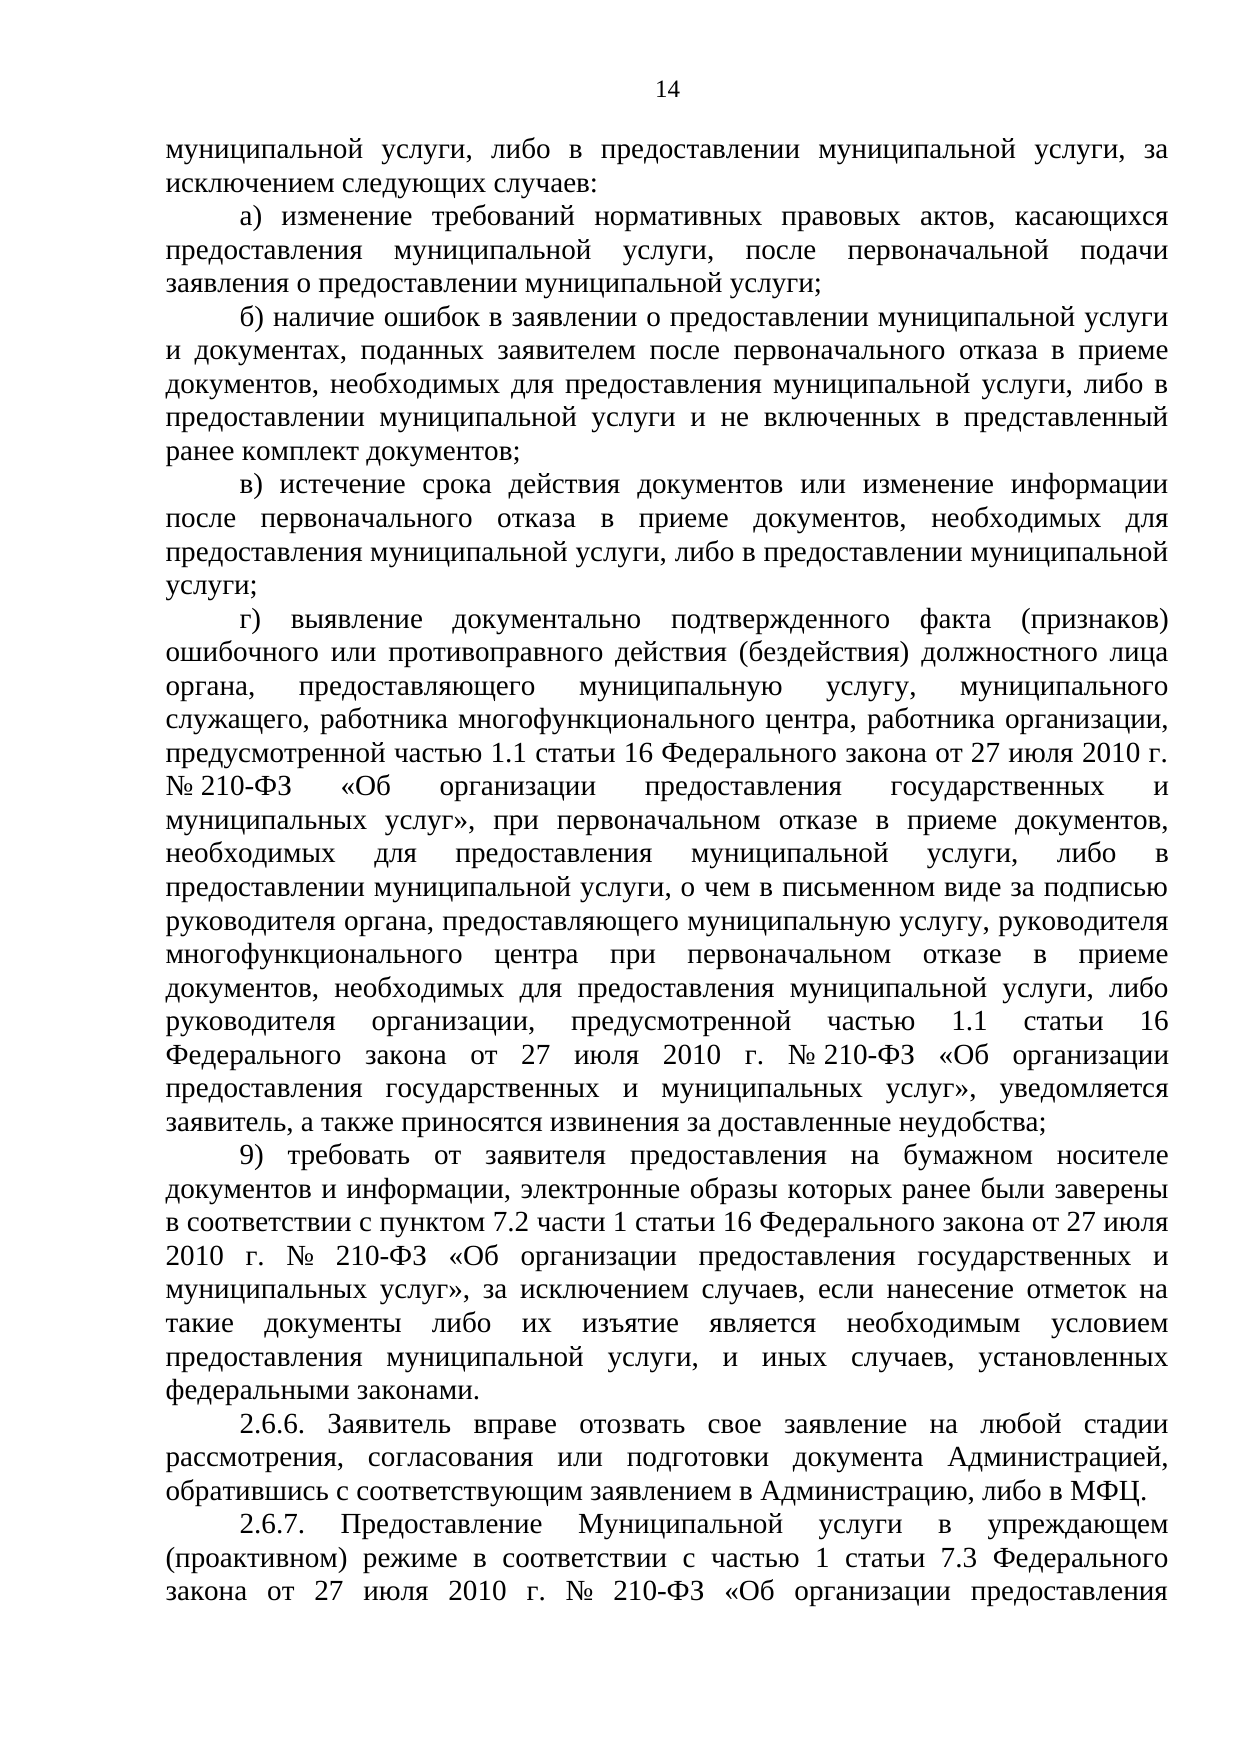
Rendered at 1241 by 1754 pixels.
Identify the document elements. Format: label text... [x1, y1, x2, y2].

text 2.6.6. Заявитель вправе отозвать свое заявление на любой стадии рассмотрения, согласования или подготовки документа Администрацией, обратившись с соответствующим заявлением в Администрацию, либо в МФЦ. [165, 1406, 1169, 1506]
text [165, 1506, 1169, 1607]
text а) изменение требований нормативных правовых актов, касающихся предоставления муниципальной услуги, после первоначальной подачи заявления о предоставлении муниципальной услуги; [165, 198, 1169, 299]
text г) выявление документально подтвержденного факта (признаков) ошибочного или противоправного действия (бездействия) должностного лица органа, предоставляющего муниципальную услугу, муниципального служащего, работника многофункционального центра, работника организации, предусмотренной частью 1.1 статьи 16 Федерального закона от 27 июля 2010 г. № 210-ФЗ «Об организации предоставления государственных и муниципальных услуг», при первоначальном отказе в приеме документов, необходимых для предоставления муниципальной услуги, либо в предоставлении муниципальной услуги, о чем в письменном виде за подписью руководителя органа, предоставляющего муниципальную услугу, руководителя многофункционального центра при первоначальном отказе в приеме документов, необходимых для предоставления муниципальной услуги, либо руководителя организации, предусмотренной частью 1.1 статьи 16 Федерального закона от 27 июля 2010 г. № 210-ФЗ «Об организации предоставления государственных и муниципальных услуг», уведомляется заявитель, а также приносятся извинения за доставленные неудобства; [165, 601, 1169, 1137]
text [165, 131, 1169, 198]
text б) наличие ошибок в заявлении о предоставлении муниципальной услуги и документах, поданных заявителем после первоначального отказа в приеме документов, необходимых для предоставления муниципальной услуги, либо в предоставлении муниципальной услуги и не включенных в представленный ранее комплект документов; [165, 299, 1169, 467]
text 9) требовать от заявителя предоставления на бумажном носителе документов и информации, электронные образы которых ранее были заверены в соответствии с пунктом 7.2 части 1 статьи 16 Федерального закона от 27 июля 2010 г. № 210-ФЗ «Об организации предоставления государственных и муниципальных услуг», за исключением случаев, если нанесение отметок на такие документы либо их изъятие является необходимым условием предоставления муниципальной услуги, и иных случаев, установленных федеральными законами. [165, 1137, 1169, 1406]
text в) истечение срока действия документов или изменение информации после первоначального отказа в приеме документов, необходимых для предоставления муниципальной услуги, либо в предоставлении муниципальной услуги; [165, 467, 1169, 601]
